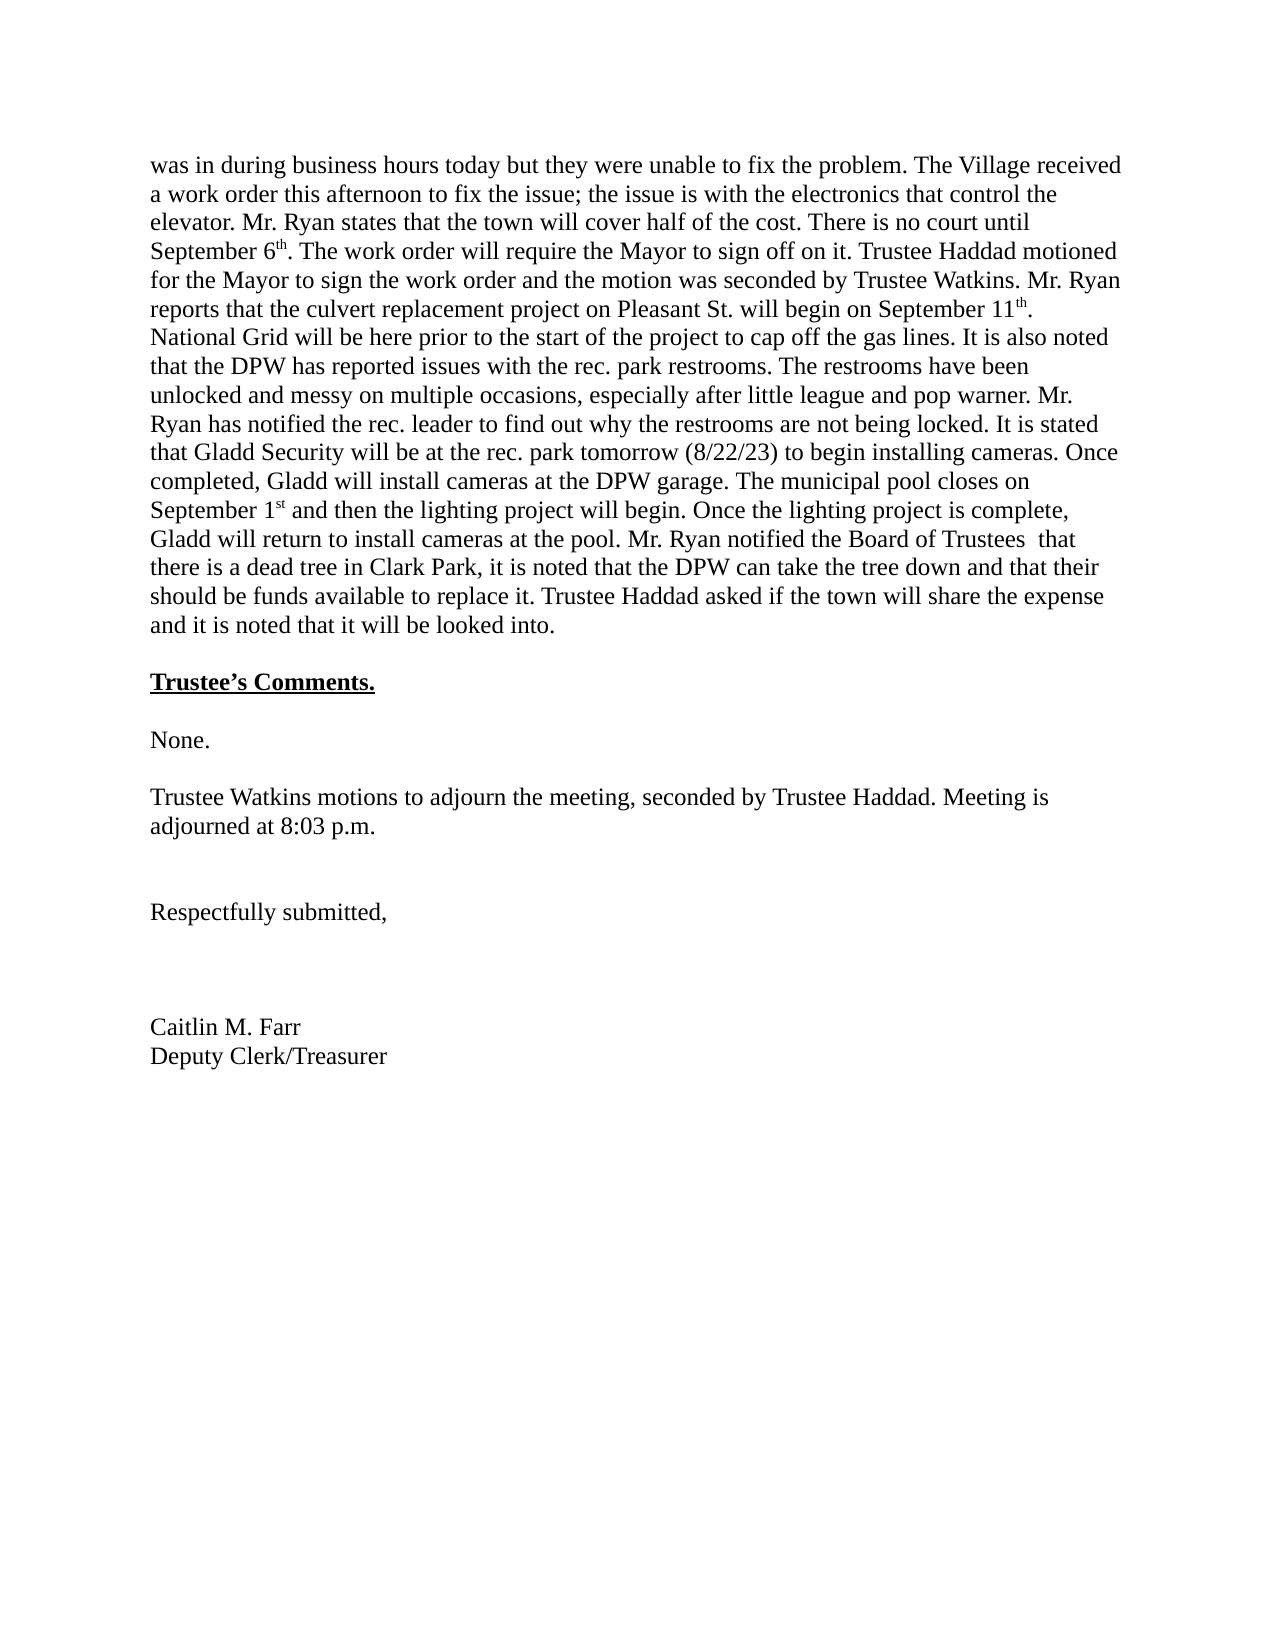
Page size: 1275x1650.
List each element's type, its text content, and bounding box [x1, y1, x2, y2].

text Respectfully submitted, [150, 897, 1125, 926]
text Trustee’s Comments. [150, 667, 1125, 696]
text Trustee Watkins motions to adjourn the meeting, seconded by Trustee Haddad. Meeting is adjourned at 8:03 p.m. [150, 782, 1125, 840]
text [150, 150, 1125, 639]
text Deputy Clerk/Treasurer [150, 1041, 1125, 1070]
text None. [150, 725, 1125, 754]
text Caitlin M. Farr [150, 1012, 1125, 1041]
